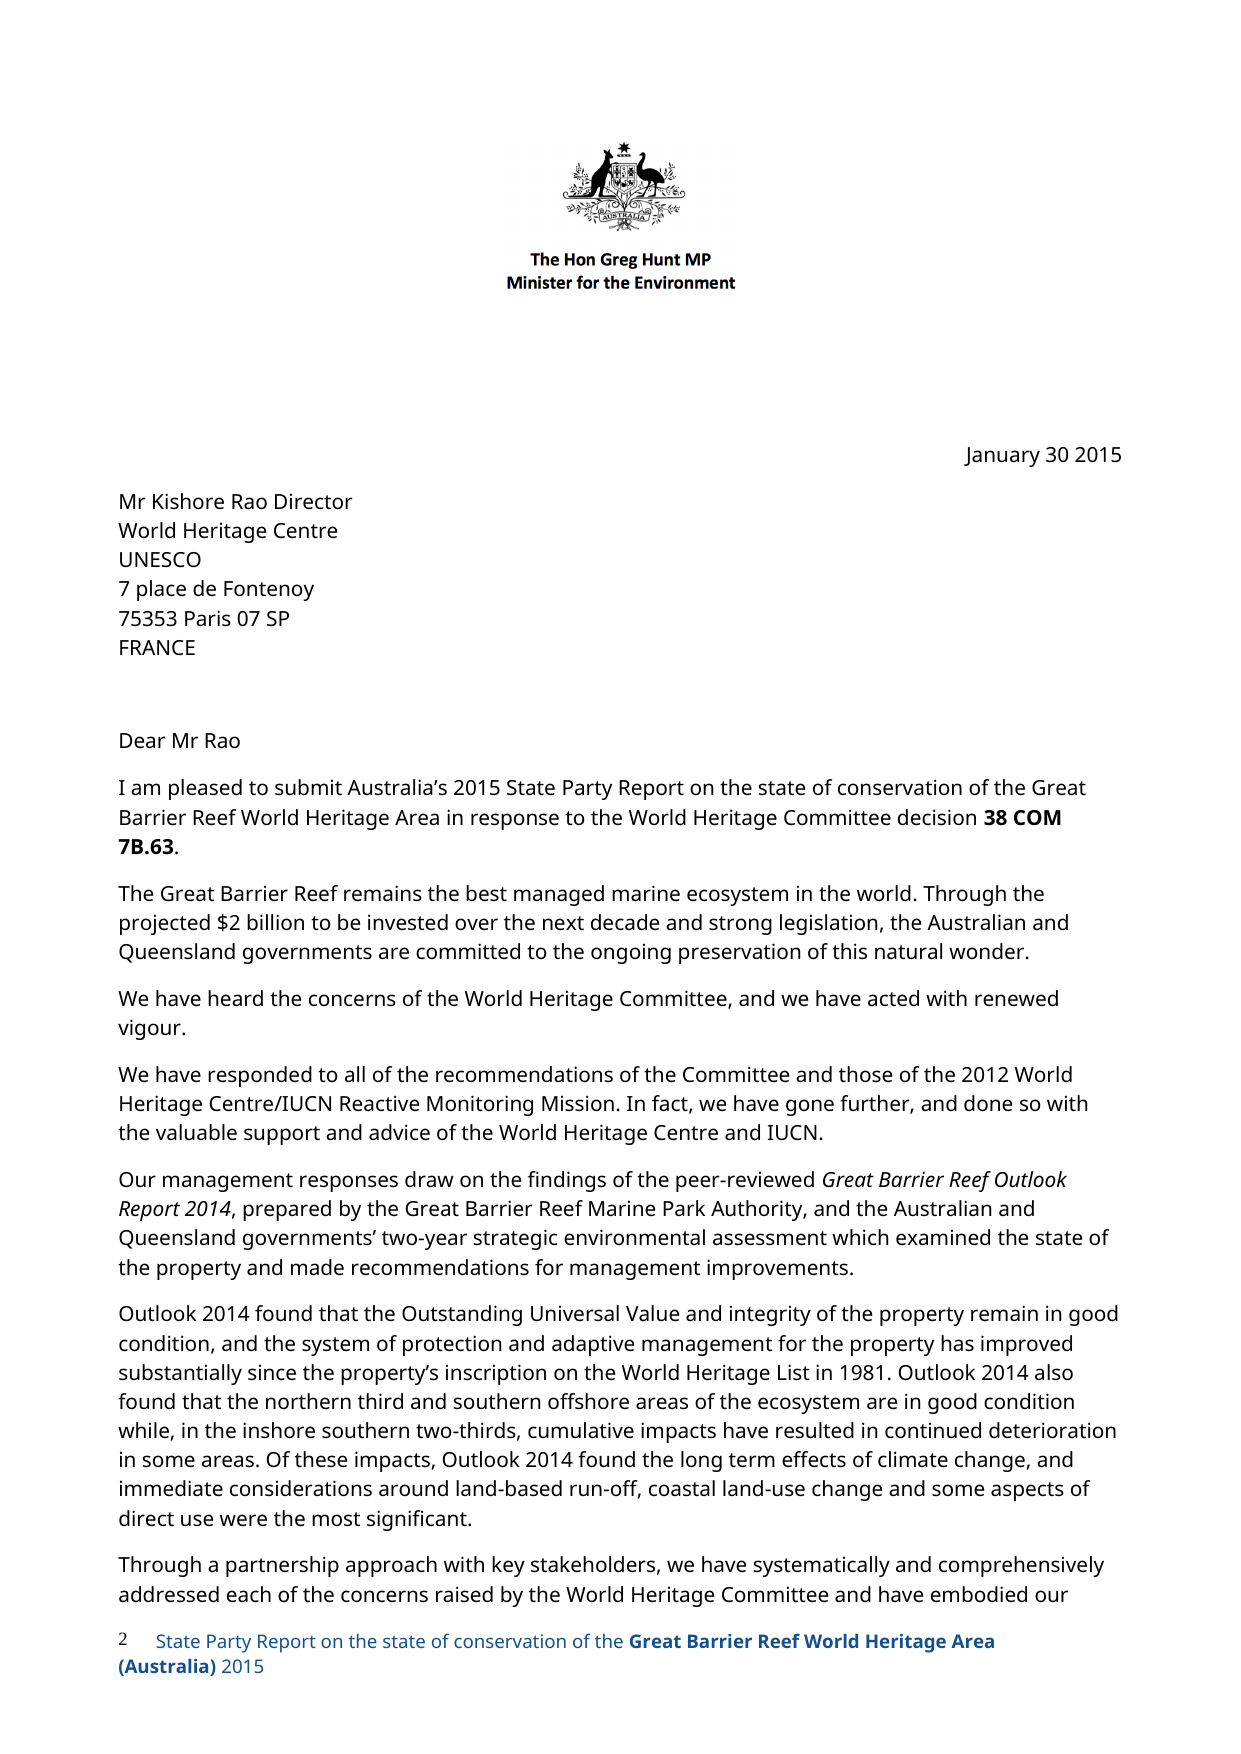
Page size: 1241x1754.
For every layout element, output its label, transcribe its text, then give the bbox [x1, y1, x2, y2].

text Outlook 2014 found that the Outstanding Universal Value and integrity of the property remain in good condition, and the system of protection and adaptive management for the property has improved substantially since the property’s inscription on the World Heritage List in 1981. Outlook 2014 also found that the northern third and southern offshore areas of the ecosystem are in good condition while, in the inshore southern two-thirds, cumulative impacts have resulted in continued deterioration in some areas. Of these impacts, Outlook 2014 found the long term effects of climate change, and immediate considerations around land-based run-off, coastal land-use change and some aspects of direct use were the most significant. [118, 1299, 1122, 1532]
text World Heritage Centre [118, 516, 1122, 545]
text UNESCO [118, 545, 1122, 574]
text Our management responses draw on the findings of the peer-reviewed Great Barrier Reef Outlook Report 2014, prepared by the Great Barrier Reef Marine Park Authority, and the Australian and Queensland governments’ two-year strategic environmental assessment which examined the state of the property and made recommendations for management improvements. [118, 1164, 1122, 1281]
text January 30 2015 [118, 439, 1122, 469]
text Mr Kishore Rao Director [118, 486, 1122, 516]
picture [502, 135, 738, 292]
text The Great Barrier Reef remains the best managed marine ecosystem in the world. Through the projected $2 billion to be invested over the next decade and strong legislation, the Australian and Queensland governments are committed to the ongoing preservation of this natural wonder. [118, 878, 1122, 966]
text FRANCE [118, 632, 1122, 661]
text 7 place de Fontenoy [118, 574, 1122, 603]
text 75353 Paris 07 SP [118, 603, 1122, 632]
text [118, 1550, 1122, 1608]
text I am pleased to submit Australia’s 2015 State Party Report on the state of conservation of the Great Barrier Reef World Heritage Area in response to the World Heritage Committee decision 38 COM 7B.63. [118, 773, 1122, 860]
text Dear Mr Rao [118, 726, 1122, 755]
text We have responded to all of the recommendations of the Committee and those of the 2012 World Heritage Centre/IUCN Reactive Monitoring Mission. In fact, we have gone further, and done so with the valuable support and advice of the World Heritage Centre and IUCN. [118, 1059, 1122, 1147]
text We have heard the concerns of the World Heritage Committee, and we have acted with renewed vigour. [118, 983, 1122, 1042]
